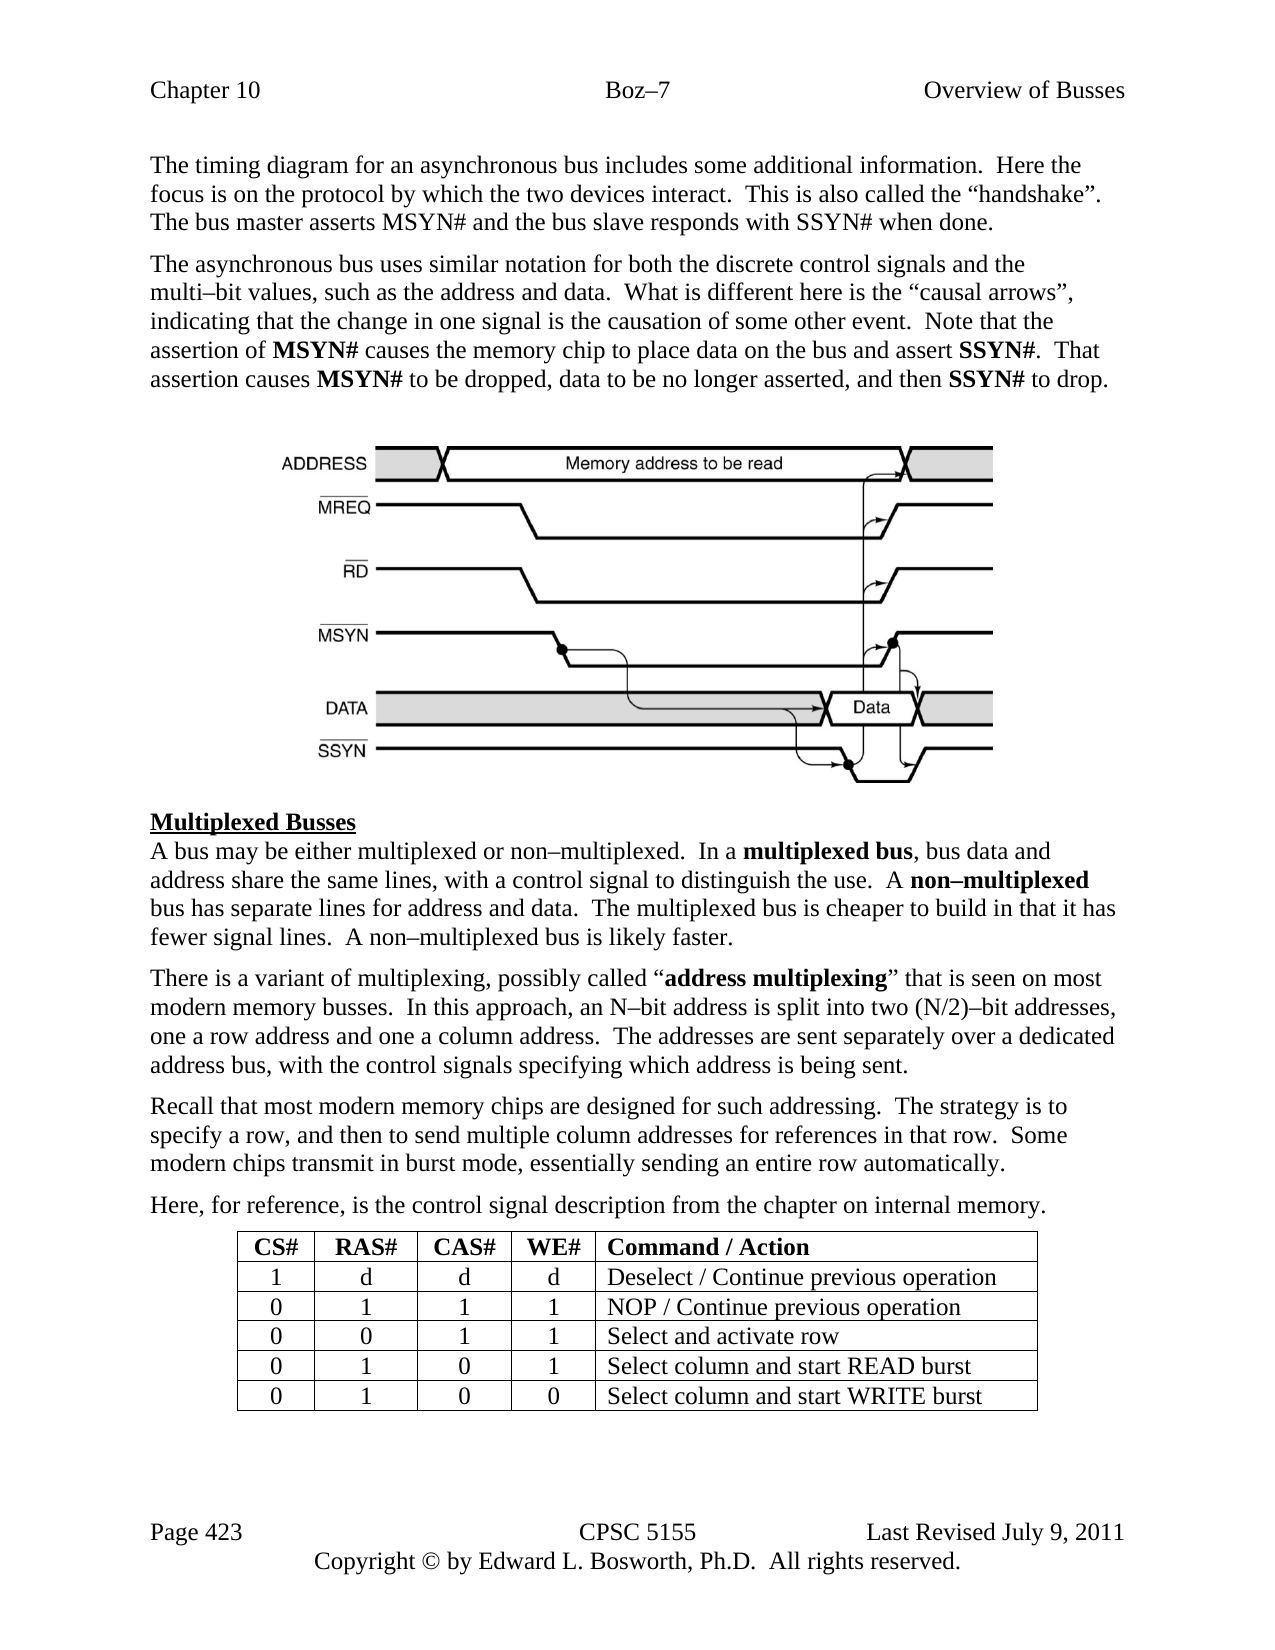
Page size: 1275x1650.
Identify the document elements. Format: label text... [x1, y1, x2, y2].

table_cell 0 [418, 1351, 511, 1380]
table_cell d [315, 1262, 417, 1291]
table_cell 0 [238, 1292, 314, 1320]
text Recall that most modern memory chips are designed for such addressing. The strategy is to specify a row, and then to send multiple column addresses for references in that row. Some modern chips transmit in burst mode, essentially sending an entire row automatically. [150, 1091, 1125, 1177]
picture [282, 446, 993, 783]
table_cell d [418, 1262, 511, 1291]
text There is a variant of multiplexing, possibly called “address multiplexing” that is seen on most modern memory busses. In this approach, an N–bit address is split into two (N/2)–bit addresses, one a row address and one a column address. The addresses are sent separately over a dedicated address bus, with the control signals specifying which address is being sent. [150, 963, 1125, 1078]
table_cell 0 [512, 1381, 595, 1410]
table_cell 1 [315, 1351, 417, 1380]
text Here, for reference, is the control signal description from the chapter on internal memory. [150, 1190, 1125, 1218]
table_cell 0 [238, 1381, 314, 1410]
table_cell Select column and start READ burst [596, 1351, 1037, 1380]
table_cell 1 [418, 1292, 511, 1320]
table_header CS# [238, 1232, 314, 1261]
table_cell Select column and start WRITE burst [596, 1381, 1037, 1410]
table_cell 1 [512, 1292, 595, 1320]
table_cell 0 [418, 1381, 511, 1410]
table_header CAS# [418, 1232, 511, 1261]
table_cell 1 [315, 1292, 417, 1320]
table_cell 1 [238, 1262, 314, 1291]
table_cell d [512, 1262, 595, 1291]
table_cell 1 [315, 1381, 417, 1410]
table_cell 0 [315, 1321, 417, 1350]
text Multiplexed Busses [150, 807, 1125, 836]
table_header RAS# [315, 1232, 417, 1261]
text A bus may be either multiplexed or non–multiplexed. In a multiplexed bus, bus data and address share the same lines, with a control signal to distinguish the use. A non–multiplexed bus has separate lines for address and data. The multiplexed bus is cheaper to build in that it has fewer signal lines. A non–multiplexed bus is likely faster. [150, 836, 1125, 951]
table_cell 0 [238, 1321, 314, 1350]
table_cell 1 [418, 1321, 511, 1350]
table_cell 1 [512, 1351, 595, 1380]
table_cell Deselect / Continue previous operation [596, 1262, 1037, 1291]
table_cell NOP / Continue previous operation [596, 1292, 1037, 1320]
table_cell 0 [238, 1351, 314, 1380]
table_cell Select and activate row [596, 1321, 1037, 1350]
text The asynchronous bus uses similar notation for both the discrete control signals and the multi–bit values, such as the address and data. What is different here is the “causal arrows”, indicating that the change in one signal is the causation of some other event. Note that the assertion of MSYN# causes the memory chip to place data on the bus and assert SSYN#. That assertion causes MSYN# to be dropped, data to be no longer asserted, and then SSYN# to drop. [150, 249, 1125, 392]
table_header Command / Action [596, 1232, 1037, 1261]
table_cell 1 [512, 1321, 595, 1350]
table_header WE# [512, 1232, 595, 1261]
text The timing diagram for an asynchronous bus includes some additional information. Here the focus is on the protocol by which the two devices interact. This is also called the “handshake”. The bus master asserts MSYN# and the bus slave responds with SSYN# when done. [150, 150, 1125, 236]
